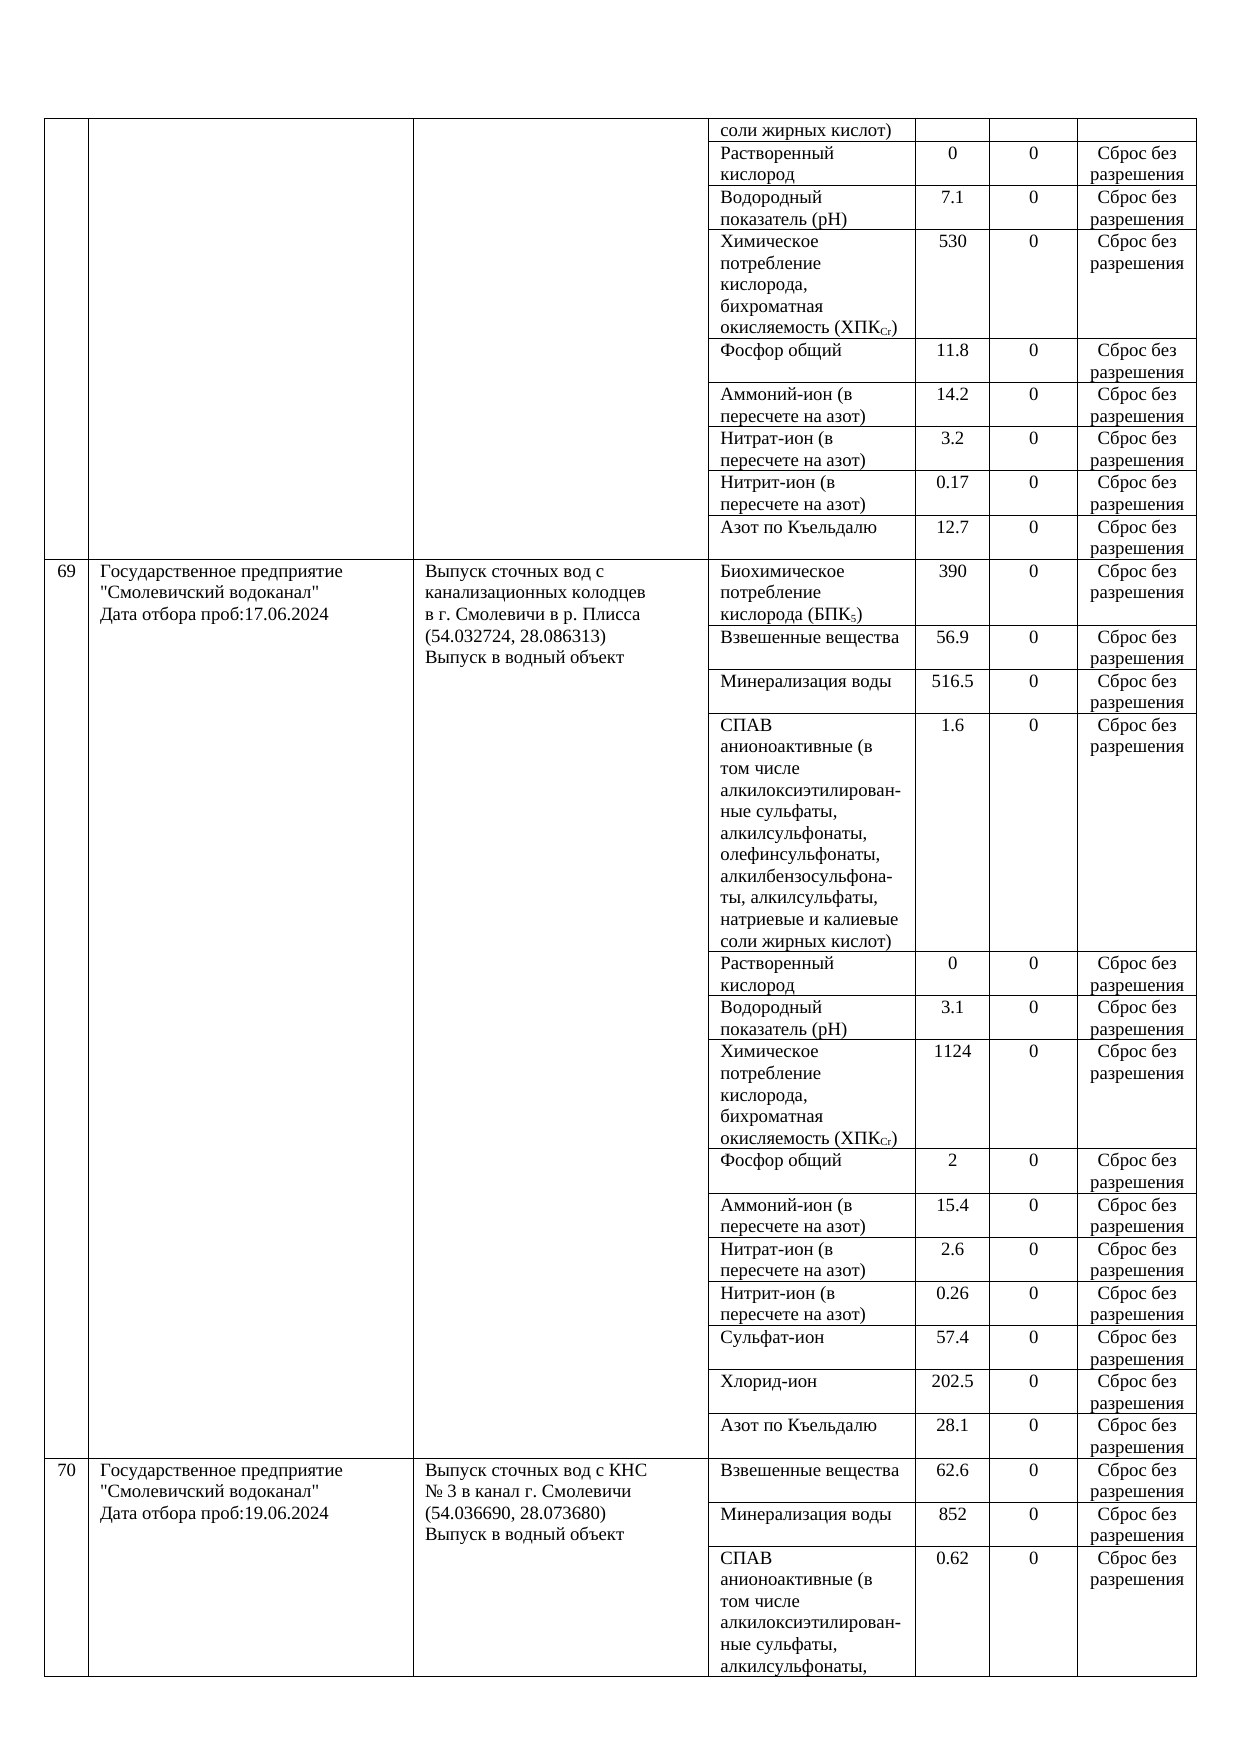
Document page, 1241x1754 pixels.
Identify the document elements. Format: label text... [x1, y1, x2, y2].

table_cell 1.7 [916, 119, 989, 141]
table_cell Сброс без разрешения [1078, 626, 1196, 669]
table_cell Фосфор общий [709, 1149, 915, 1192]
table_cell 0 [990, 142, 1077, 185]
table_cell 0 [990, 670, 1077, 713]
table_cell Аммоний-ион (в пересчете на азот) [709, 1194, 915, 1237]
table_cell 530 [916, 230, 989, 338]
table_cell Сброс без разрешения [1078, 952, 1196, 995]
table_cell 11.8 [916, 339, 989, 382]
table_cell Сброс без разрешения [1078, 1040, 1196, 1148]
table_cell Водородный показатель (pH) [709, 186, 915, 229]
table_cell Сброс без разрешения [1078, 516, 1196, 559]
table_cell 0 [990, 952, 1077, 995]
table_cell 0 [990, 516, 1077, 559]
table_cell 0 [990, 1547, 1077, 1676]
table_cell 516.5 [916, 670, 989, 713]
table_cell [1078, 1547, 1196, 1676]
table_cell Нитрит-ион (в пересчете на азот) [709, 471, 915, 514]
table_cell 0 [990, 1503, 1077, 1546]
table_cell Нитрит-ион (в пересчете на азот) [709, 1282, 915, 1325]
table_cell 0 [916, 952, 989, 995]
table_cell 0 [990, 427, 1077, 470]
table_cell Сброс без разрешения [1078, 1370, 1196, 1413]
table_cell Нитрат-ион (в пересчете на азот) [709, 427, 915, 470]
table_cell 0 [990, 1459, 1077, 1502]
table_cell 1124 [916, 1040, 989, 1148]
table_cell Государственное предприятие "Смолевичский водоканал" Дата отбора проб:19.06.2024 [89, 1459, 413, 1676]
table_cell Сброс без разрешения [1078, 1238, 1196, 1281]
table_cell Фосфор общий [709, 339, 915, 382]
table_cell Выпуск сточных вод с КНС № 3 в канал г. Смолевичи (54.036690, 28.073680) Выпуск в водный объект [414, 1459, 708, 1676]
table_cell Сульфат-ион [709, 1326, 915, 1369]
table_cell 70 [45, 1459, 88, 1676]
table_cell 0 [990, 1414, 1077, 1457]
table_cell 2.6 [916, 1238, 989, 1281]
table_cell Выпуск сточных вод с канализационных колодцев в г. Смолевичи в р. Плисса (54.032724, 28.086313) Выпуск в водный объект [414, 560, 708, 1457]
table_cell Взвешенные вещества [709, 626, 915, 669]
table_cell 0 [990, 1370, 1077, 1413]
table_cell 0 [990, 383, 1077, 426]
table_cell 62.6 [916, 1459, 989, 1502]
table_cell 57.4 [916, 1326, 989, 1369]
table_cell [709, 1547, 915, 1676]
table_cell Сброс без разрешения [1078, 996, 1196, 1039]
table_cell 202.5 [916, 1370, 989, 1413]
table_cell 12.7 [916, 516, 989, 559]
table_cell 0 [990, 996, 1077, 1039]
table_cell Сброс без разрешения [1078, 142, 1196, 185]
table_cell Сброс без разрешения [1078, 339, 1196, 382]
table_cell 0 [990, 186, 1077, 229]
table_cell Сброс без разрешения [1078, 1282, 1196, 1325]
table_cell 2 [916, 1149, 989, 1192]
table_cell Сброс без разрешения [1078, 670, 1196, 713]
table_cell Сброс без разрешения [1078, 714, 1196, 951]
table_cell Растворенный кислород [709, 952, 915, 995]
table_cell 3.2 [916, 427, 989, 470]
table_cell Нитрат-ион (в пересчете на азот) [709, 1238, 915, 1281]
table_cell Минерализация воды [709, 670, 915, 713]
table_cell 0.17 [916, 471, 989, 514]
table_cell 0 [990, 1238, 1077, 1281]
table_cell 0 [990, 714, 1077, 951]
table_cell 0 [990, 560, 1077, 624]
table_cell Сброс без разрешения [1078, 230, 1196, 338]
table_cell 390 [916, 560, 989, 624]
table_cell 7.1 [916, 186, 989, 229]
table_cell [709, 119, 915, 141]
table_cell 0 [990, 1194, 1077, 1237]
table_cell 28.1 [916, 1414, 989, 1457]
table_cell Азот по Къельдалю [709, 516, 915, 559]
table_cell Водородный показатель (pH) [709, 996, 915, 1039]
table_cell Растворенный кислород [709, 142, 915, 185]
table_cell 0.26 [916, 1282, 989, 1325]
table_cell Государственное предприятие "Смолевичский водоканал" Дата отбора проб:17.06.2024 [89, 560, 413, 1457]
table_cell 1.6 [916, 714, 989, 951]
table_cell 0 [990, 119, 1077, 141]
table_cell Сброс без разрешения [1078, 1414, 1196, 1457]
table_cell Сброс без разрешения [1078, 1503, 1196, 1546]
table_cell Сброс без разрешения [1078, 383, 1196, 426]
table_cell 0 [990, 230, 1077, 338]
table_cell Хлорид-ион [709, 1370, 915, 1413]
table_cell Аммоний-ион (в пересчете на азот) [709, 383, 915, 426]
table_cell 0 [916, 142, 989, 185]
table_cell 69 [45, 560, 88, 1457]
table_cell Химическое потребление кислорода, бихроматная окисляемость (ХПКCr) [709, 1040, 915, 1148]
table_cell Сброс без разрешения [1078, 1194, 1196, 1237]
table_cell Взвешенные вещества [709, 1459, 915, 1502]
table_cell 852 [916, 1503, 989, 1546]
table_cell 0 [990, 1149, 1077, 1192]
table_cell 3.1 [916, 996, 989, 1039]
table_cell 0 [990, 339, 1077, 382]
table_cell Сброс без разрешения [1078, 1459, 1196, 1502]
table_cell Сброс без разрешения [1078, 471, 1196, 514]
table_cell Минерализация воды [709, 1503, 915, 1546]
table_cell Биохимическое потребление кислорода (БПК5) [709, 560, 915, 624]
table_cell Сброс без разрешения [1078, 427, 1196, 470]
table_cell 15.4 [916, 1194, 989, 1237]
table_cell Азот по Къельдалю [709, 1414, 915, 1457]
table_cell 0 [990, 1326, 1077, 1369]
table_cell 0 [990, 471, 1077, 514]
table_cell 0 [990, 1282, 1077, 1325]
table_cell Сброс без разрешения [1078, 186, 1196, 229]
table_cell Сброс без разрешения [1078, 560, 1196, 624]
table_cell 0.62 [916, 1547, 989, 1676]
table_cell 0 [990, 626, 1077, 669]
table_cell 14.2 [916, 383, 989, 426]
table_cell 56.9 [916, 626, 989, 669]
table_cell Сброс без разрешения [1078, 1326, 1196, 1369]
table_cell Химическое потребление кислорода, бихроматная окисляемость (ХПКCr) [709, 230, 915, 338]
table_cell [1078, 119, 1196, 141]
table_cell Сброс без разрешения [1078, 1149, 1196, 1192]
table_cell 0 [990, 1040, 1077, 1148]
